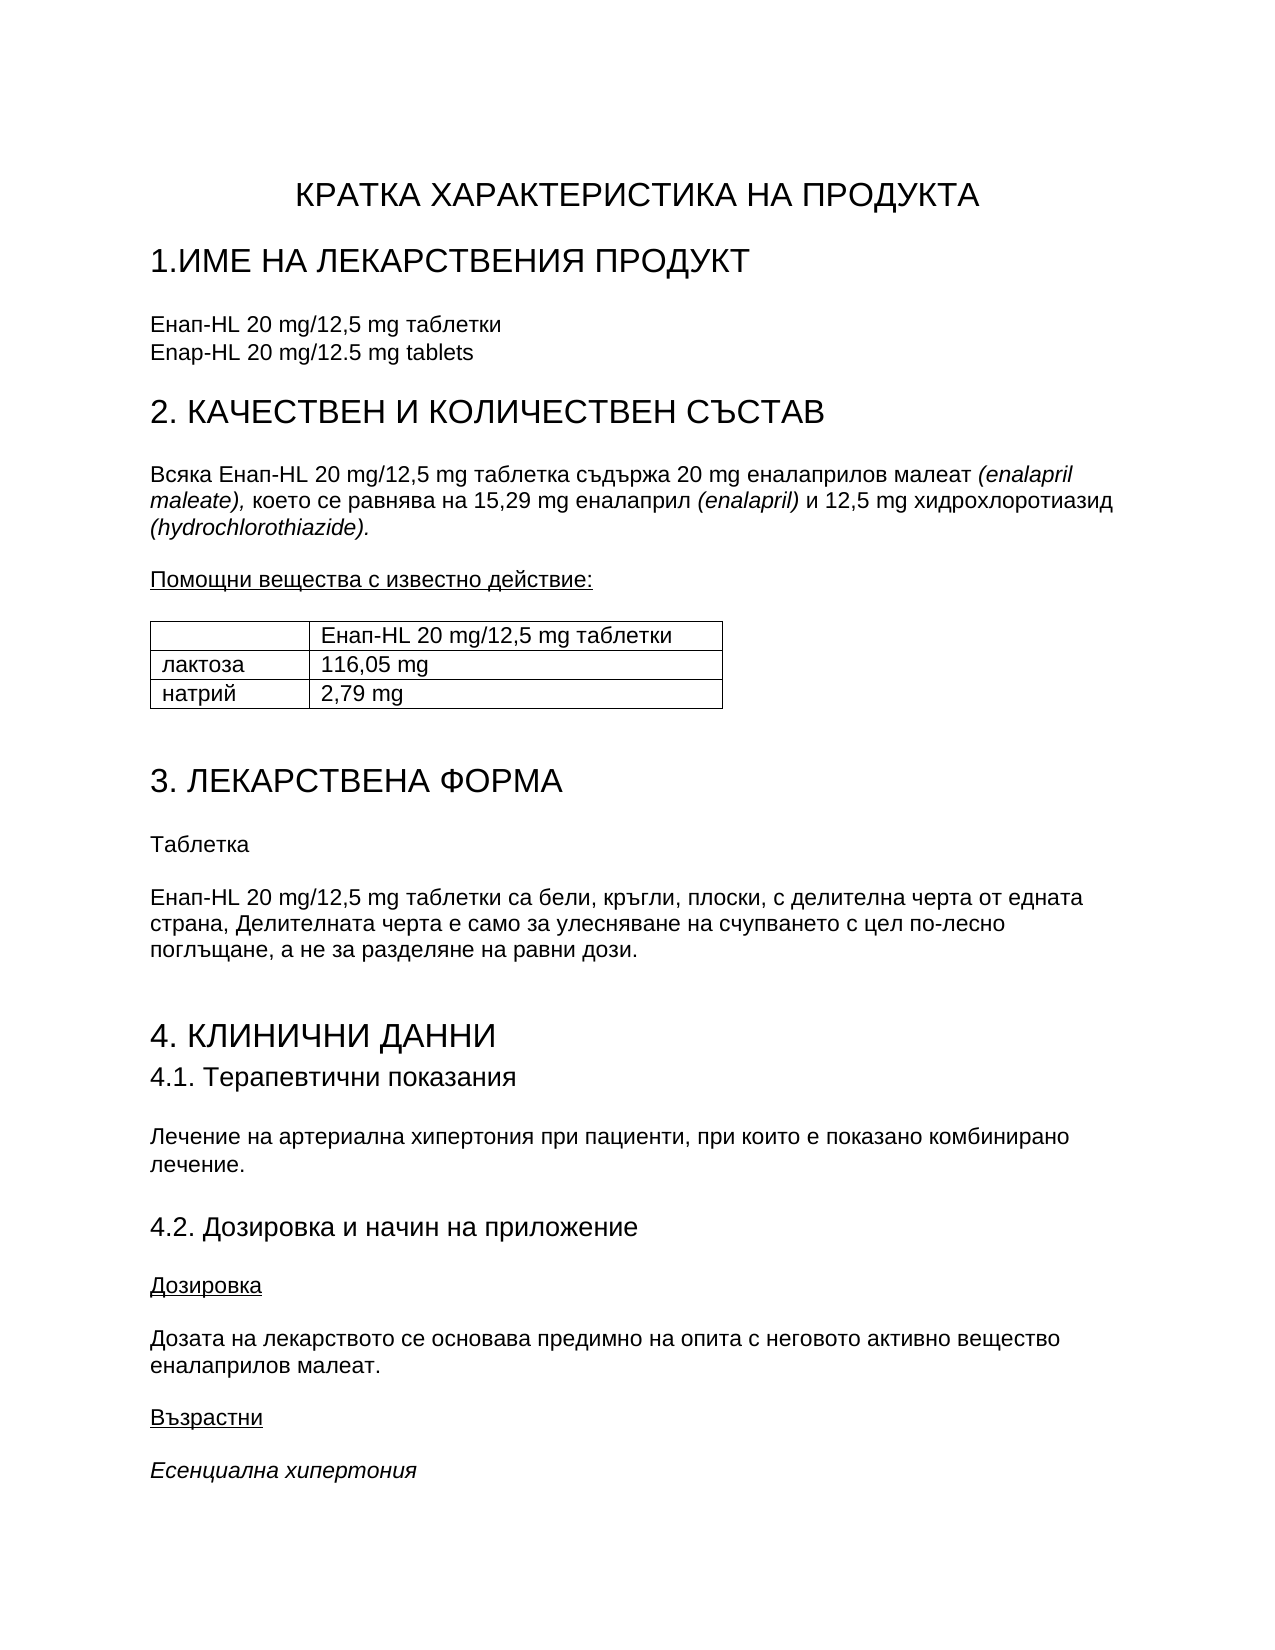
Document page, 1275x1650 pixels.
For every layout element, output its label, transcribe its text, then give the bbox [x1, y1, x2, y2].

table_cell 116,05 mg [310, 651, 722, 679]
table_cell лактоза [151, 651, 309, 679]
table_cell натрий [151, 680, 309, 708]
subtitle 4. КЛИНИЧНИ ДАННИ [150, 1016, 1125, 1054]
table_header Енап-HL 20 mg/12,5 mg таблетки [310, 622, 722, 650]
text Enap-HL 20 mg/12.5 mg tablets [150, 339, 1125, 365]
text Всяка Енап-HL 20 mg/12,5 mg таблетка съдържа 20 mg еналаприлов малеат (enalapril maleate), което се равнява на 15,29 mg еналаприл (enalapril) и 12,5 mg хидрохлоротиазид (hydrochlorothiazide). [150, 461, 1125, 540]
subtitle 2. КАЧЕСТВЕН И КОЛИЧЕСТВЕН СЪСТАВ [150, 392, 1125, 430]
subtitle 4.1. Терапевтични показания [150, 1061, 1125, 1092]
subtitle КРАТКА ХАРАКТЕРИСТИКА НА ПРОДУКТА [150, 175, 1125, 213]
text Възрастни [150, 1404, 1125, 1431]
text Есенциална хипертония [150, 1457, 1125, 1483]
subtitle 4.2. Дозировка и начин на приложение [150, 1211, 1125, 1242]
text Енап-HL 20 mg/12,5 mg таблетки [150, 311, 1125, 337]
text Дозата на лекарството се основава предимно на опита с неговото активно вещество еналаприлов малеат. [150, 1325, 1125, 1378]
text Лечение на артериална хипертония при пациенти, при които е показано комбинирано лечение. [150, 1123, 1125, 1177]
subtitle 3. ЛЕКАРСТВЕНА ФОРМА [150, 762, 1125, 800]
text Енап-HL 20 mg/12,5 mg таблетки са бели, кръгли, плоски, с делителна черта от едната страна, Делителната черта е само за улесняване на счупването с цел по-лесно поглъщане, а не за разделяне на равни дози. [150, 884, 1125, 963]
subtitle 1.ИМЕ НА ЛЕКАРСТВЕНИЯ ПРОДУКТ [150, 241, 1125, 280]
table_cell 2,79 mg [310, 680, 722, 708]
table_header [151, 622, 309, 650]
text Помощни вещества с известно действие: [150, 566, 1125, 593]
text Дозировка [150, 1272, 1125, 1299]
text Таблетка [150, 831, 1125, 857]
